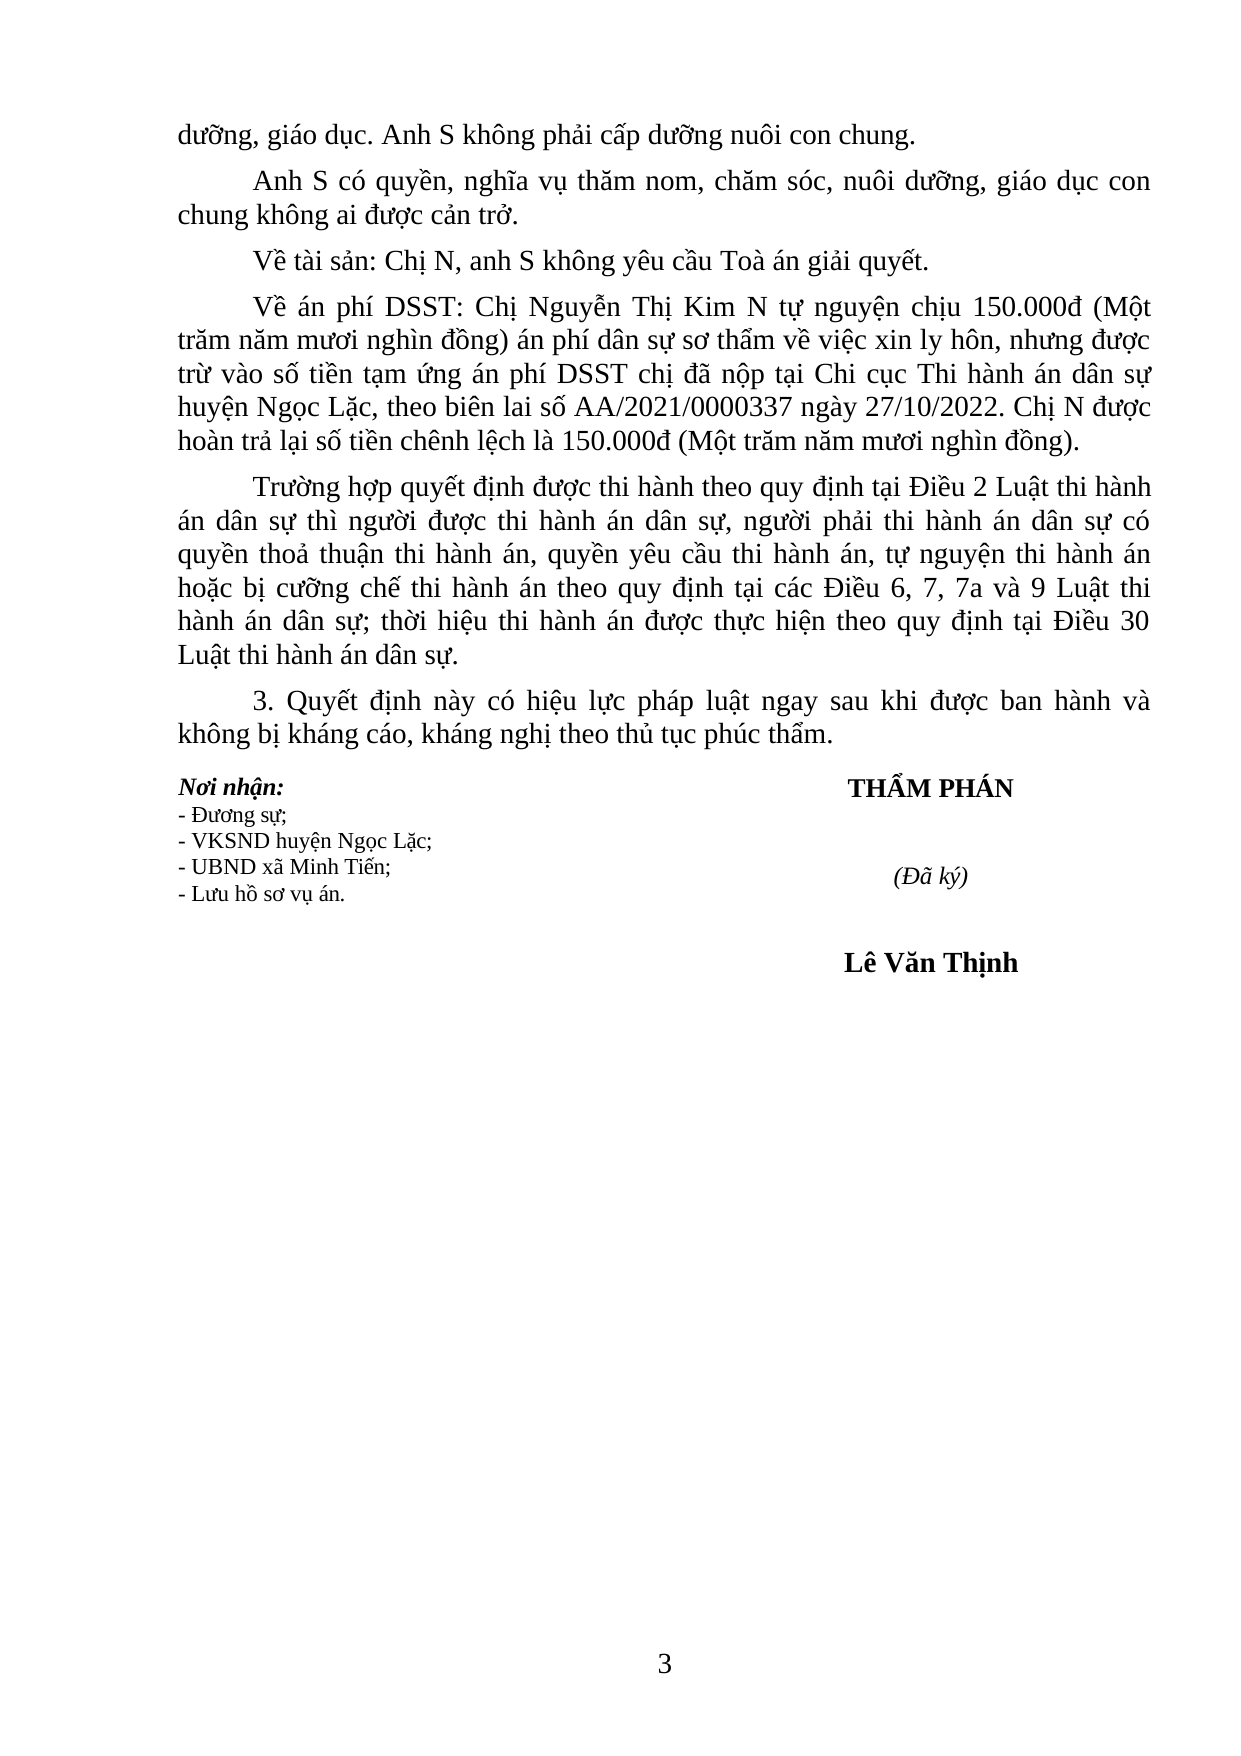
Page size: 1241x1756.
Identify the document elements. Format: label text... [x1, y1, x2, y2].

text dưỡng, giáo dục. Anh S không phải cấp dưỡng nuôi con chung. [177, 117, 1163, 151]
text Về án phí DSST: Chị Nguyễn Thị Kim N tự nguyện chịu 150.000đ (Một trăm năm mươi nghìn đồng) án phí dân sự sơ thẩm về việc xin ly hôn, nhưng được trừ vào số tiền tạm ứng án phí DSST chị đã nộp tại Chi cục Thi hành án dân sự huyện Ngọc Lặc, theo biên lai số AA/2021/0000337 ngày 27/10/2022. Chị N được hoàn trả lại số tiền chênh lệch là 150.000đ (Một trăm năm mươi nghìn đồng). [177, 289, 1152, 457]
text Về tài sản: Chị N, anh S không yêu cầu Toà án giải quyết. [252, 243, 1163, 276]
table_header Nơi nhận: Đương sự; VKSND huyện Ngọc Lặc; UBND xã Minh Tiến; Lưu hồ sơ vụ án. [173, 774, 639, 981]
table_header THẨM PHÁN (Đã ký) Lê Văn Thịnh [639, 774, 1024, 981]
text Trường hợp quyết định được thi hành theo quy định tại Điều 2 Luật thi hành án dân sự thì người được thi hành án dân sự, người phải thi hành án dân sự có quyền thoả thuận thi hành án, quyền yêu cầu thi hành án, tự nguyện thi hành án hoặc bị cưỡng chế thi hành án theo quy định tại các Điều 6, 7, 7a và 9 Luật thi hành án dân sự; thời hiệu thi hành án được thực hiện theo quy định tại Điều 30 Luật thi hành án dân sự. [177, 469, 1152, 671]
text Anh S có quyền, nghĩa vụ thăm nom, chăm sóc, nuôi dưỡng, giáo dục con chung không ai được cản trở. [177, 163, 1152, 231]
list Quyết định này có hiệu lực pháp luật ngay sau khi được ban hành và không bị kháng cáo, kháng nghị theo thủ tục phúc thẩm. [177, 683, 1151, 750]
